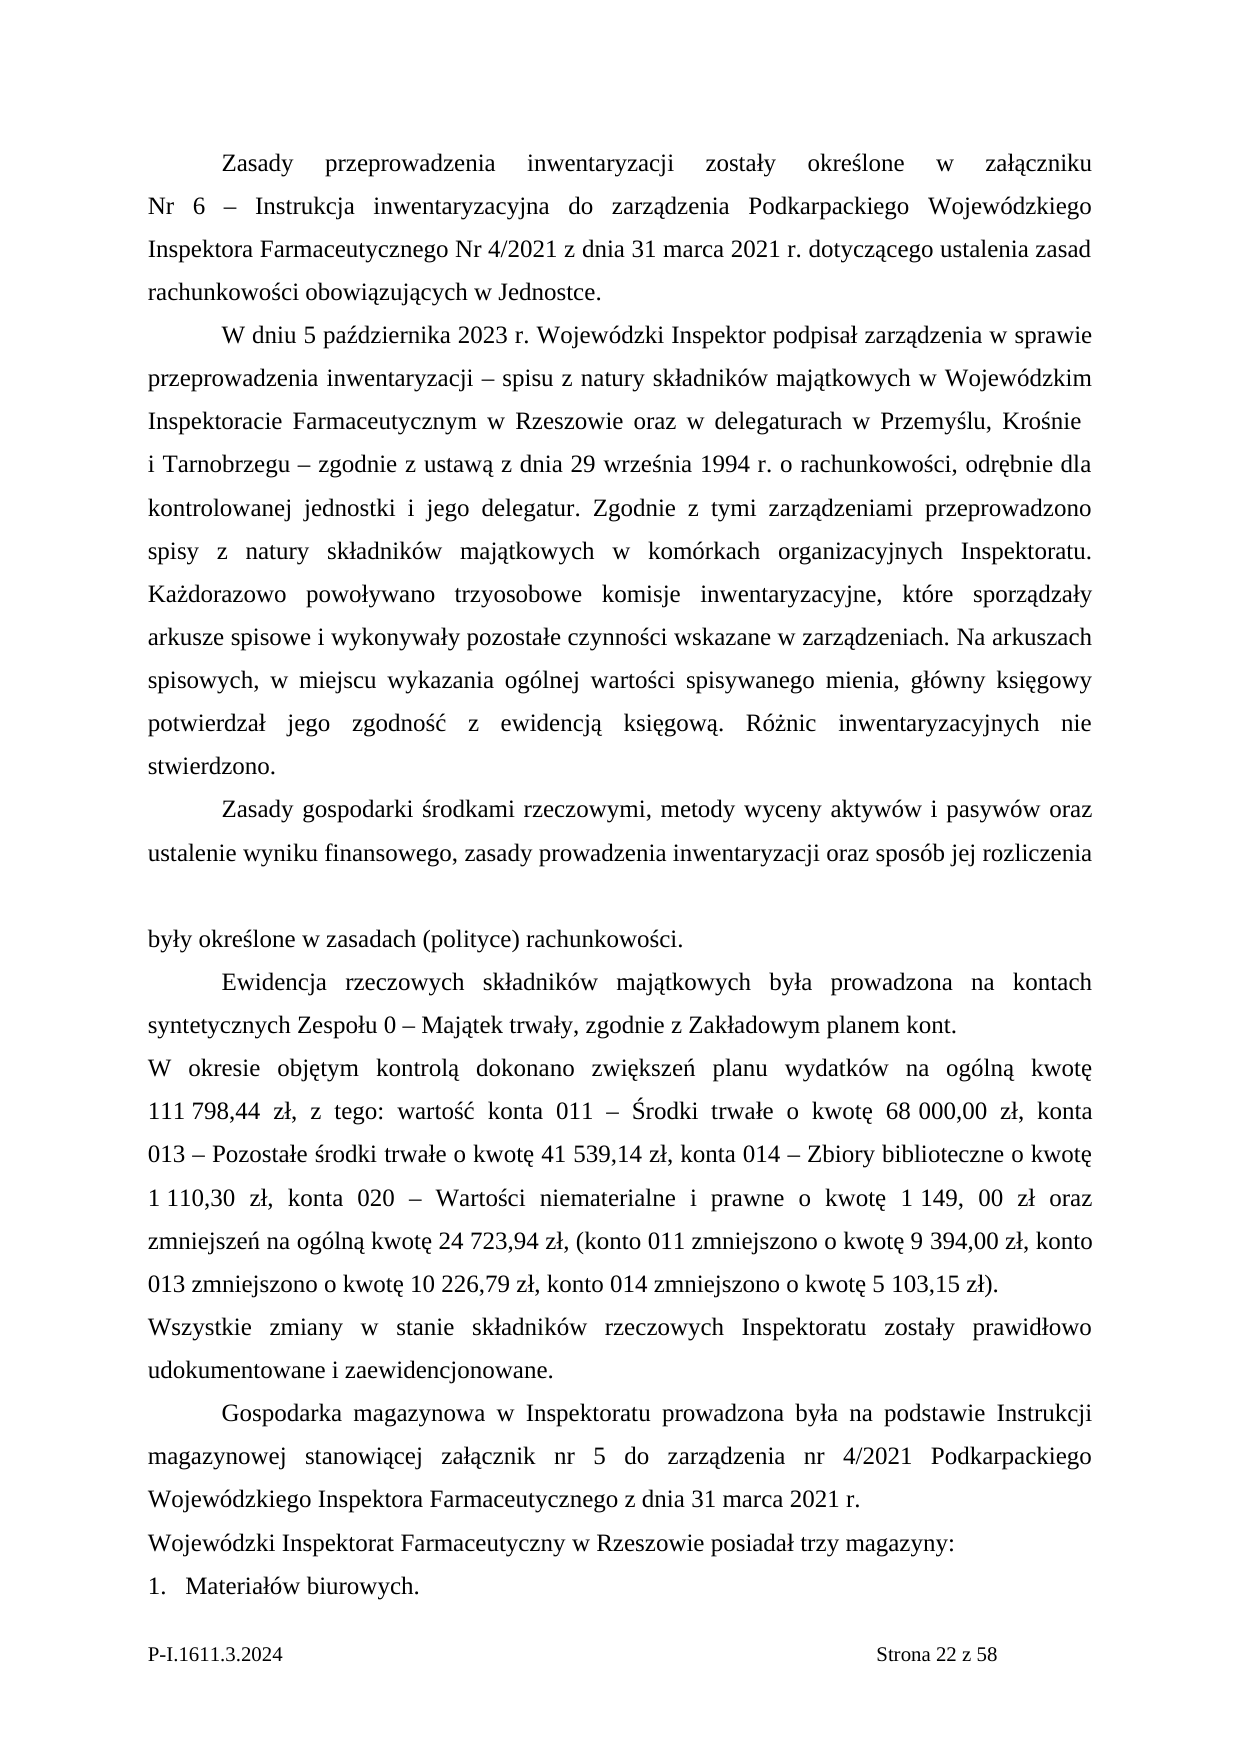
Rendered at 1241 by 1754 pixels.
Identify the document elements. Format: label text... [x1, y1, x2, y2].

text Wszystkie zmiany w stanie składników rzeczowych Inspektoratu zostały prawidłowo udokumentowane i zaewidencjonowane. [148, 1312, 1093, 1384]
list Materiałów biurowych. [148, 1571, 1093, 1599]
text Wojewódzki Inspektorat Farmaceutyczny w Rzeszowie posiadał trzy magazyny: [148, 1528, 1093, 1556]
text Ewidencja rzeczowych składników majątkowych była prowadzona na kontach syntetycznych Zespołu 0 – Majątek trwały, zgodnie z Zakładowym planem kont. [148, 967, 1093, 1039]
text Zasady przeprowadzenia inwentaryzacji zostały określone w załączniku Nr 6 – Instrukcja inwentaryzacyjna do zarządzenia Podkarpackiego Wojewódzkiego Inspektora Farmaceutycznego Nr 4/2021 z dnia 31 marca 2021 r. dotyczącego ustalenia zasad rachunkowości obowiązujących w Jednostce. [148, 148, 1093, 306]
text Gospodarka magazynowa w Inspektoratu prowadzona była na podstawie Instrukcji magazynowej stanowiącej załącznik nr 5 do zarządzenia nr 4/2021 Podkarpackiego Wojewódzkiego Inspektora Farmaceutycznego z dnia 31 marca 2021 r. [148, 1398, 1093, 1513]
text W dniu 5 października 2023 r. Wojewódzki Inspektor podpisał zarządzenia w sprawie przeprowadzenia inwentaryzacji – spisu z natury składników majątkowych w Wojewódzkim Inspektoracie Farmaceutycznym w Rzeszowie oraz w delegaturach w Przemyślu, Krośnie i Tarnobrzegu – zgodnie z ustawą z dnia 29 września 1994 r. o rachunkowości, odrębnie dla kontrolowanej jednostki i jego delegatur. Zgodnie z tymi zarządzeniami przeprowadzono spisy z natury składników majątkowych w komórkach organizacyjnych Inspektoratu. Każdorazowo powoływano trzyosobowe komisje inwentaryzacyjne, które sporządzały arkusze spisowe i wykonywały pozostałe czynności wskazane w zarządzeniach. Na arkuszach spisowych, w miejscu wykazania ogólnej wartości spisywanego mienia, główny księgowy potwierdzał jego zgodność z ewidencją księgową. Różnic inwentaryzacyjnych nie stwierdzono. [148, 320, 1093, 780]
text Zasady gospodarki środkami rzeczowymi, metody wyceny aktywów i pasywów oraz ustalenie wyniku finansowego, zasady prowadzenia inwentaryzacji oraz sposób jej rozliczenia były określone w zasadach (polityce) rachunkowości. [148, 794, 1093, 953]
text W okresie objętym kontrolą dokonano zwiększeń planu wydatków na ogólną kwotę 111 798,44 zł, z tego: wartość konta 011 – Środki trwałe o kwotę 68 000,00 zł, konta 013 – Pozostałe środki trwałe o kwotę 41 539,14 zł, konta 014 – Zbiory biblioteczne o kwotę 1 110,30 zł, konta 020 – Wartości niematerialne i prawne o kwotę 1 149, 00 zł oraz zmniejszeń na ogólną kwotę 24 723,94 zł, (konto 011 zmniejszono o kwotę 9 394,00 zł, konto 013 zmniejszono o kwotę 10 226,79 zł, konto 014 zmniejszono o kwotę 5 103,15 zł). [148, 1053, 1093, 1298]
